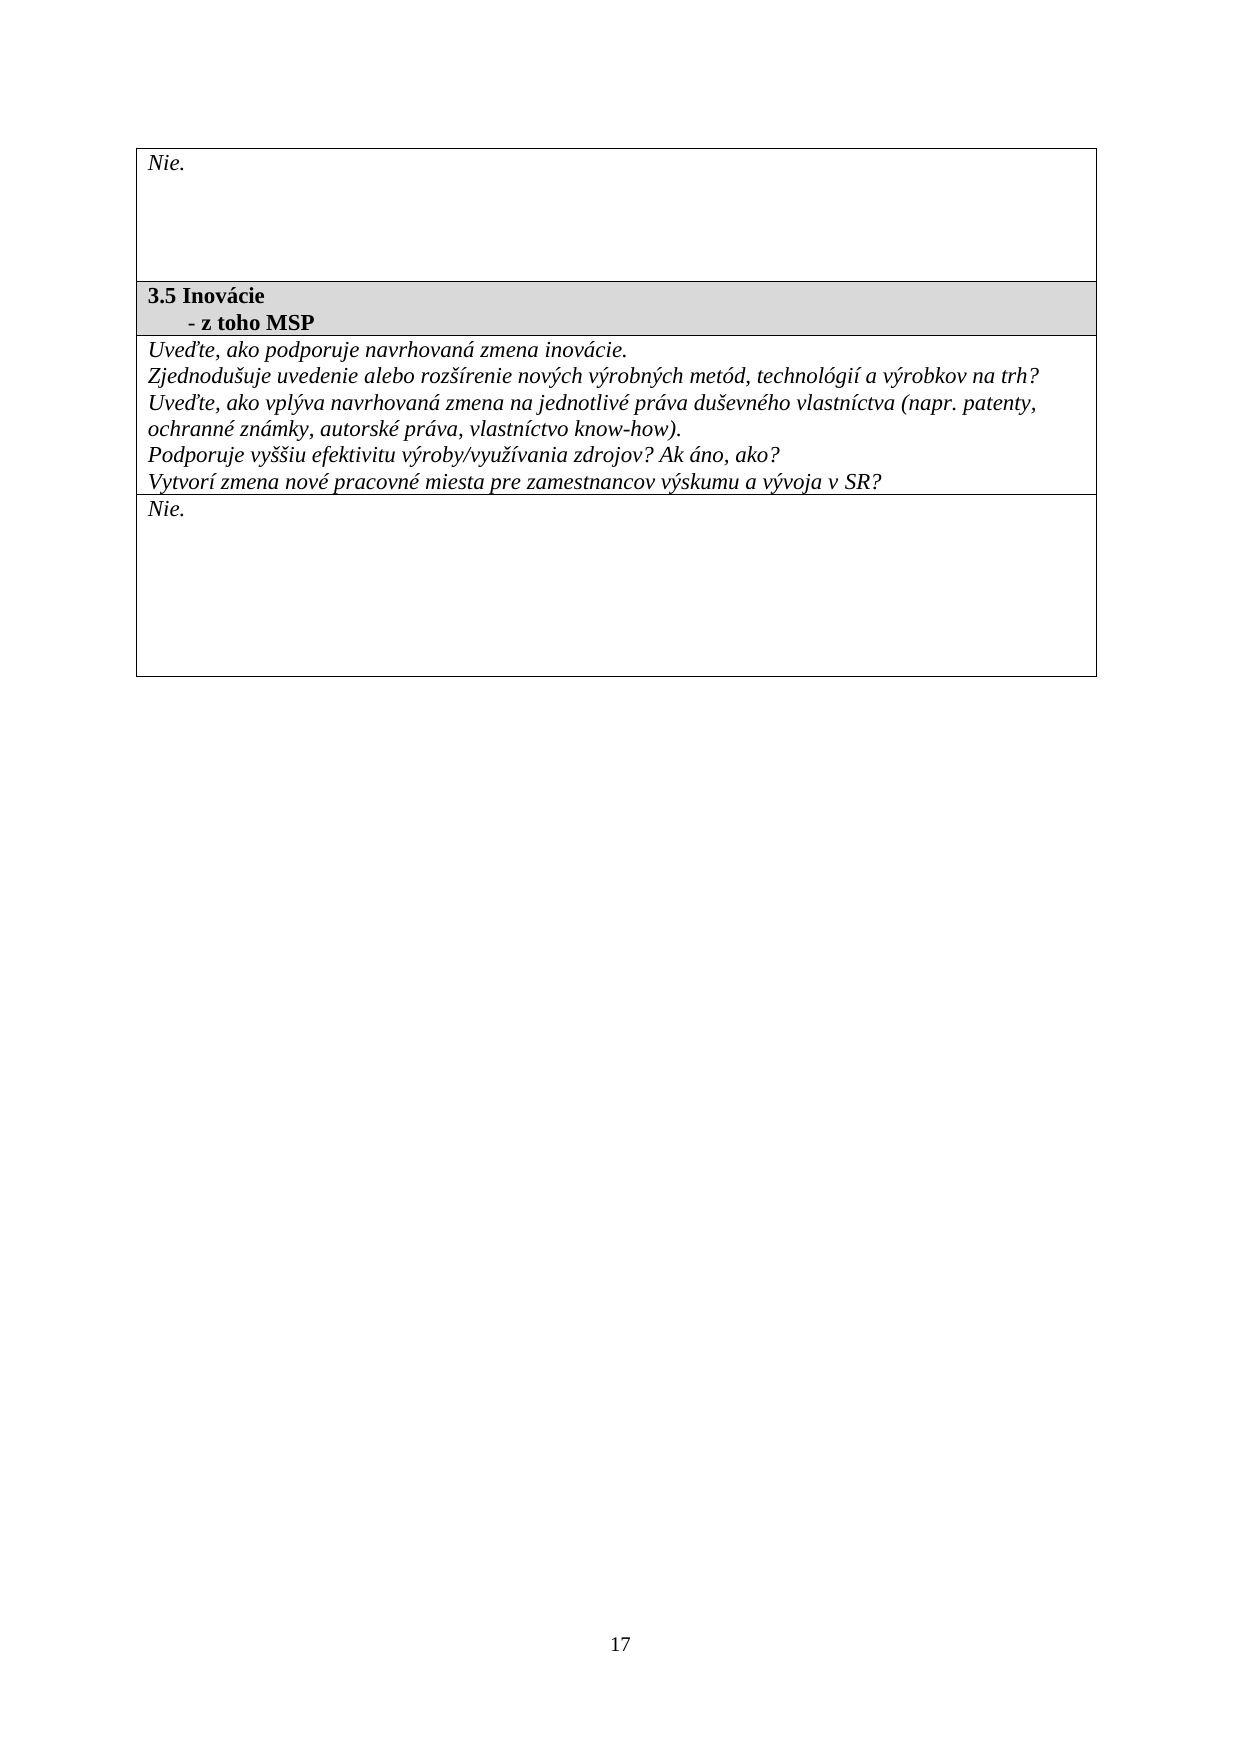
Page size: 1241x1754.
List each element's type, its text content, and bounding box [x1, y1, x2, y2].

table_cell Nie. [137, 149, 1096, 281]
table_cell Uveďte, ako podporuje navrhovaná zmena inovácie. Zjednodušuje uvedenie alebo rozšírenie nových výrobných metód, technológií a výrobkov na trh? Uveďte, ako vplýva navrhovaná zmena na jednotlivé práva duševného vlastníctva (napr. patenty, ochranné známky, autorské práva, vlastníctvo know-how). Podporuje vyššiu efektivitu výroby/využívania zdrojov? Ak áno, ako? Vytvorí zmena nové pracovné miesta pre zamestnancov výskumu a vývoja v SR? [137, 336, 1096, 494]
table_cell Nie. [137, 495, 1096, 676]
table_cell 3.5 Inovácie - z toho MSP [137, 282, 1096, 335]
